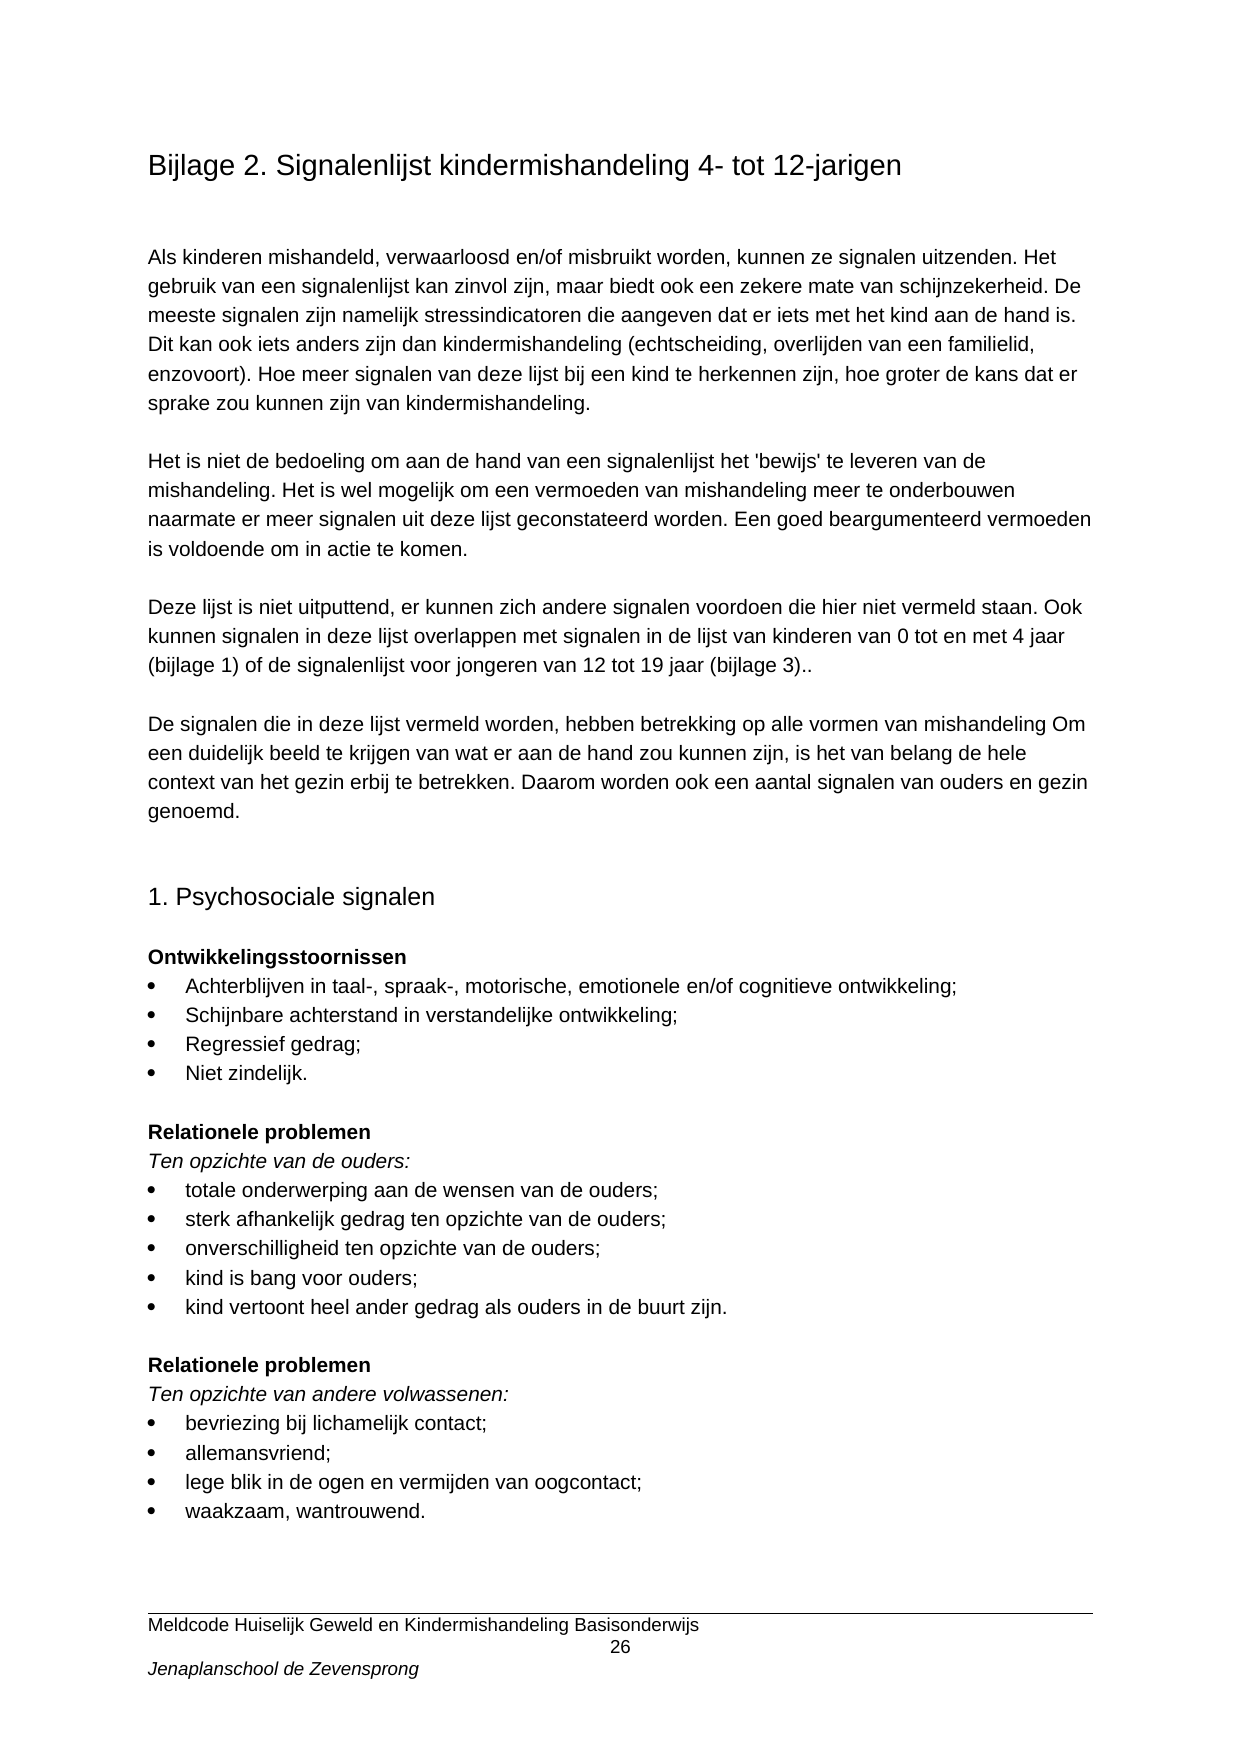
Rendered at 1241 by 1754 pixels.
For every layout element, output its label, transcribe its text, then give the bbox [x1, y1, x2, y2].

text Relationele problemen [148, 1348, 1093, 1377]
list kind is bang voor ouders; [148, 1260, 1093, 1289]
text Als kinderen mishandeld, verwaarloosd en/of misbruikt worden, kunnen ze signalen uitzenden. Het gebruik van een signalenlijst kan zinvol zijn, maar biedt ook een zekere mate van schijnzekerheid. De meeste signalen zijn namelijk stressindicatoren die aangeven dat er iets met het kind aan de hand is. Dit kan ook iets anders zijn dan kindermishandeling (echtscheiding, overlijden van een familielid, enzovoort). Hoe meer signalen van deze lijst bij een kind te herkennen zijn, hoe groter de kans dat er sprake zou kunnen zijn van kindermishandeling. [148, 239, 1093, 414]
list Regressief gedrag; [148, 1027, 1093, 1056]
text De signalen die in deze lijst vermeld worden, hebben betrekking op alle vormen van mishandeling Om een duidelijk beeld te krijgen van wat er aan de hand zou kunnen zijn, is het van belang de hele context van het gezin erbij te betrekken. Daarom worden ook een aantal signalen van ouders en gezin genoemd. [148, 706, 1093, 823]
text 1. Psychosociale signalen [148, 881, 1093, 910]
list sterk afhankelijk gedrag ten opzichte van de ouders; [148, 1202, 1093, 1231]
list onverschilligheid ten opzichte van de ouders; [148, 1231, 1093, 1260]
list bevriezing bij lichamelijk contact; [148, 1406, 1093, 1435]
list Niet zindelijk. [148, 1056, 1093, 1085]
list allemansvriend; [148, 1435, 1093, 1464]
list kind vertoont heel ander gedrag als ouders in de buurt zijn. [148, 1289, 1093, 1319]
list Achterblijven in taal-, spraak-, motorische, emotionele en/of cognitieve ontwikkeling; [148, 969, 1093, 998]
list waakzaam, wantrouwend. [148, 1494, 1093, 1523]
text Deze lijst is niet uitputtend, er kunnen zich andere signalen voordoen die hier niet vermeld staan. Ook kunnen signalen in deze lijst overlappen met signalen in de lijst van kinderen van 0 tot en met 4 jaar (bijlage 1) of de signalenlijst voor jongeren van 12 tot 19 jaar (bijlage 3).. [148, 589, 1093, 677]
text Ontwikkelingsstoornissen [148, 939, 1093, 969]
text Het is niet de bedoeling om aan de hand van een signalenlijst het 'bewijs' te leveren van de mishandeling. Het is wel mogelijk om een vermoeden van mishandeling meer te onderbouwen naarmate er meer signalen uit deze lijst geconstateerd worden. Een goed beargumenteerd vermoeden is voldoende om in actie te komen. [148, 444, 1093, 560]
list Schijnbare achterstand in verstandelijke ontwikkeling; [148, 998, 1093, 1027]
text Ten opzichte van de ouders: [148, 1144, 1093, 1173]
list totale onderwerping aan de wensen van de ouders; [148, 1173, 1093, 1202]
text Ten opzichte van andere volwassenen: [148, 1377, 1093, 1406]
text Bijlage 2. Signalenlijst kindermishandeling 4- tot 12-jarigen [148, 148, 1093, 181]
list lege blik in de ogen en vermijden van oogcontact; [148, 1464, 1093, 1494]
text Relationele problemen [148, 1114, 1093, 1144]
